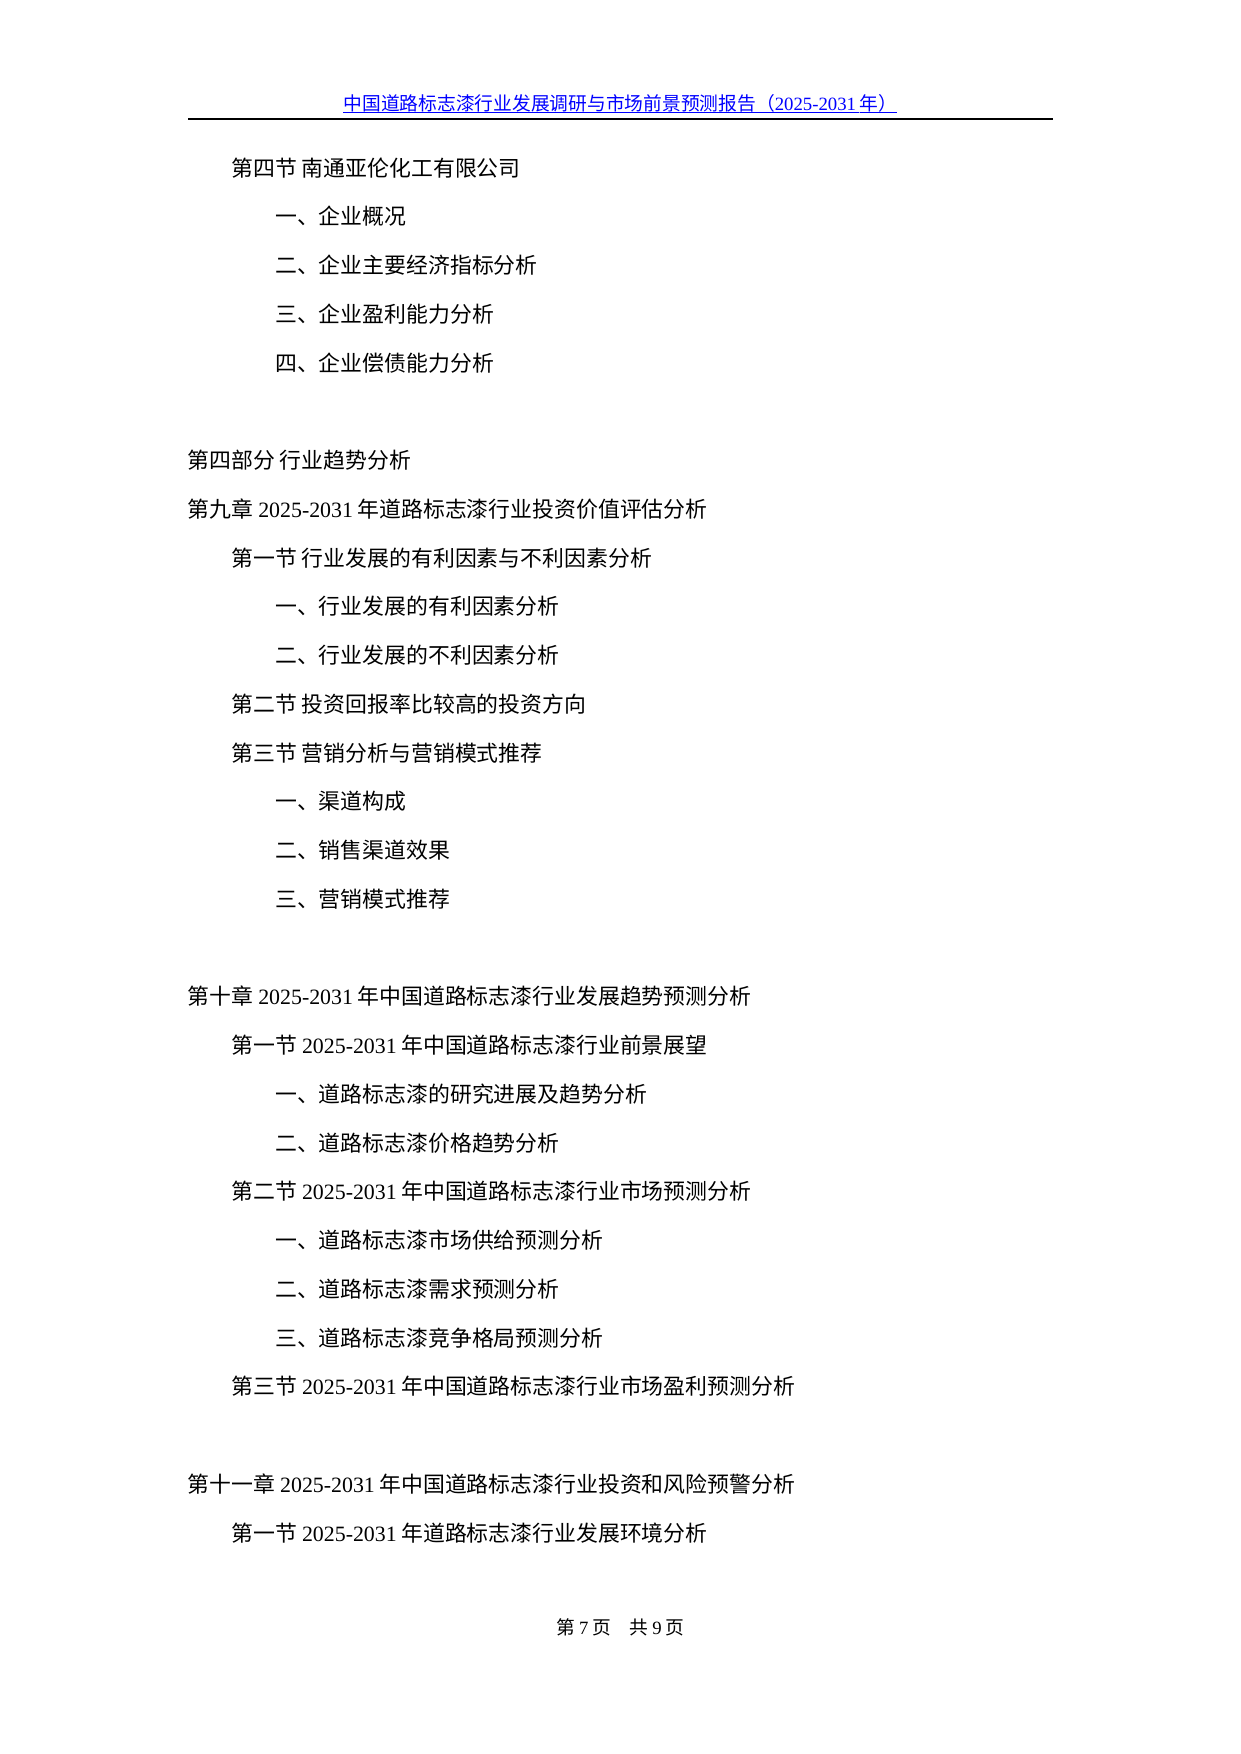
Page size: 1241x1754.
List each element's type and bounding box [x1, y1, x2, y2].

text [187, 150, 1053, 1548]
